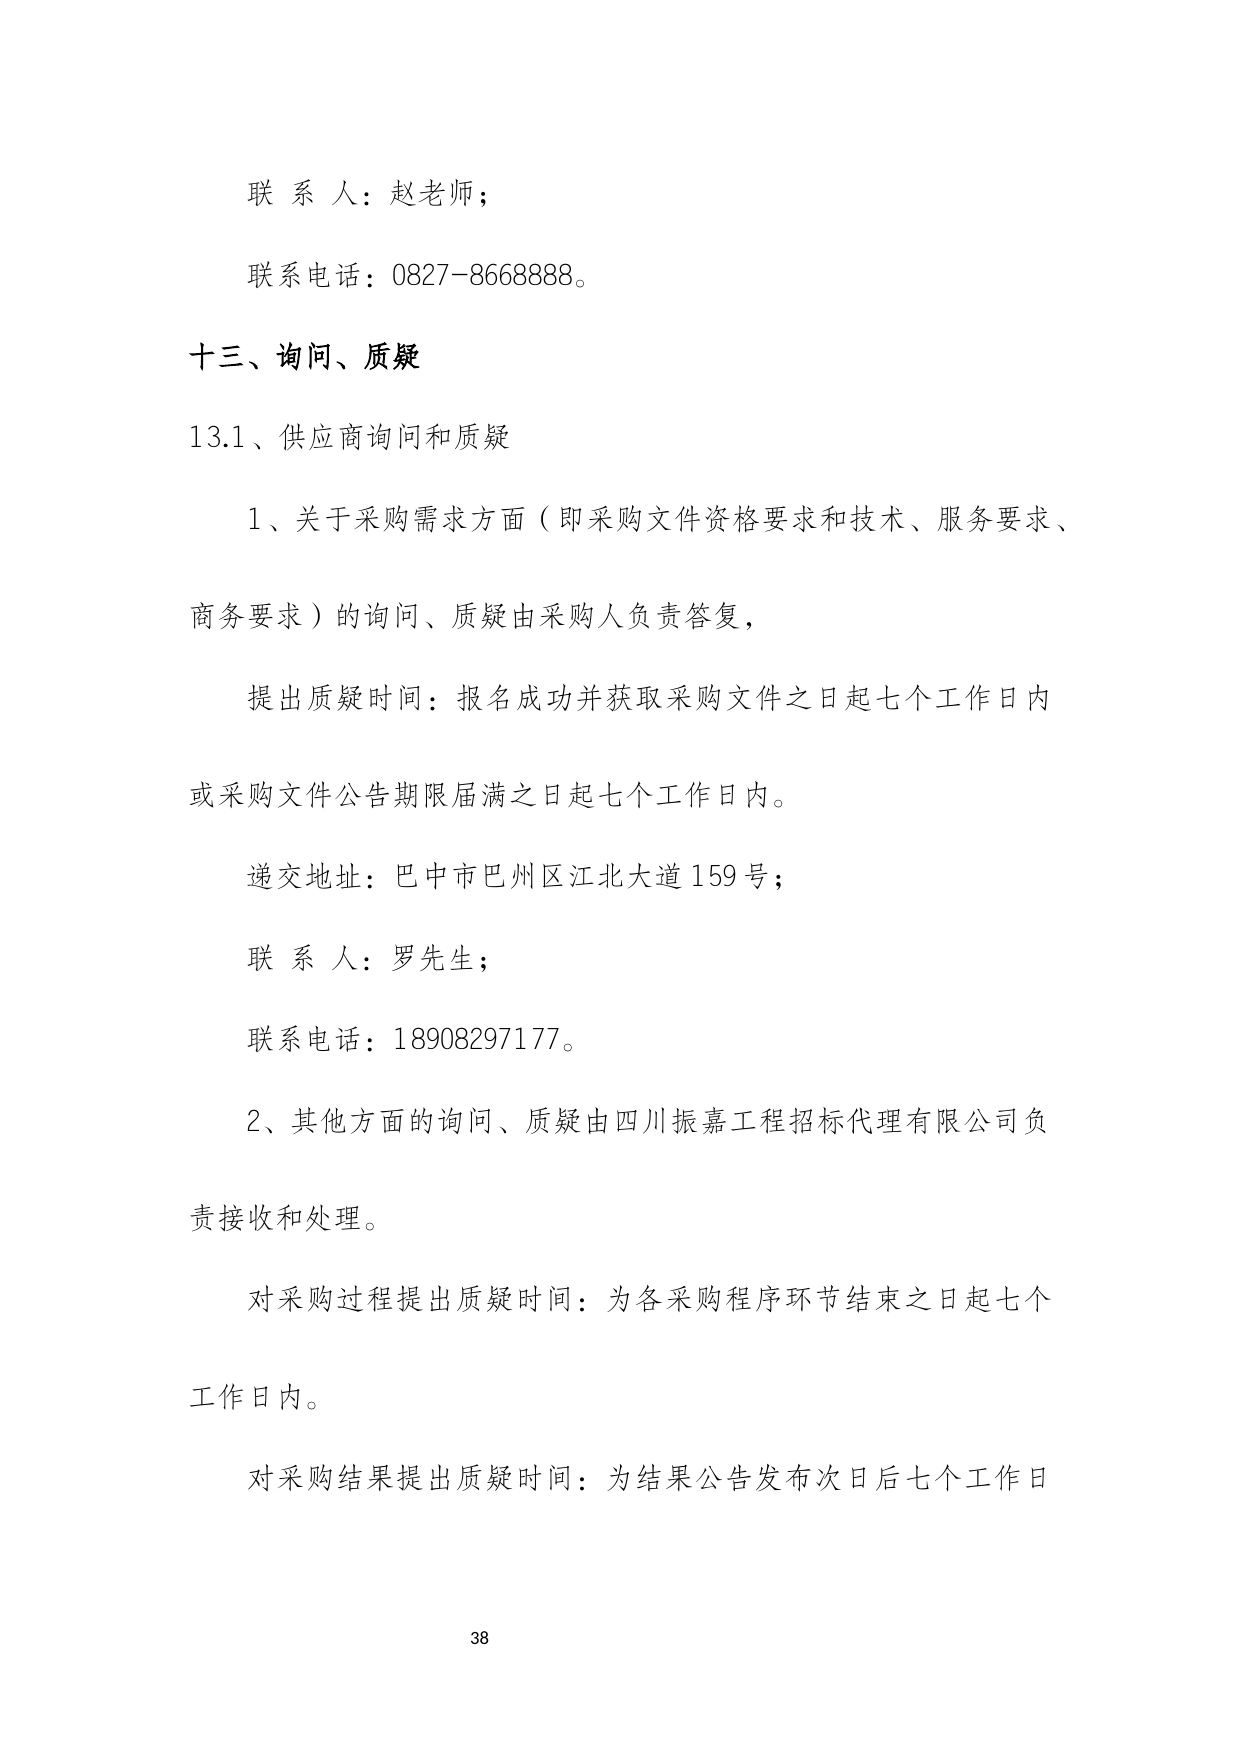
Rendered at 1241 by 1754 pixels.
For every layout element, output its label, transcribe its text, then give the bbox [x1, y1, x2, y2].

text 联 系 人：罗先生； [187, 926, 1053, 991]
text 提出质疑时间：报名成功并获取采购文件之日起七个工作日内或采购文件公告期限届满之日起七个工作日内。 [187, 666, 1053, 829]
text 递交地址：巴中市巴州区江北大道159号； [187, 845, 1053, 910]
text 联系电话：18908297177。 [187, 1008, 1053, 1073]
text 13.1、供应商询问和质疑 [187, 406, 1053, 471]
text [187, 1447, 1053, 1512]
text 2、其他方面的询问、质疑由四川振嘉工程招标代理有限公司负责接收和处理。 [187, 1089, 1053, 1252]
text 1、关于采购需求方面（即采购文件资格要求和技术、服务要求、商务要求）的询问、质疑由采购人负责答复， [187, 487, 1053, 650]
text 对采购过程提出质疑时间：为各采购程序环节结束之日起七个工作日内。 [187, 1268, 1053, 1431]
text 联系电话：0827-8668888。 [187, 243, 1053, 308]
subtitle 十三、询问、质疑 [187, 325, 1053, 390]
text 联 系 人：赵老师； [187, 162, 1053, 227]
